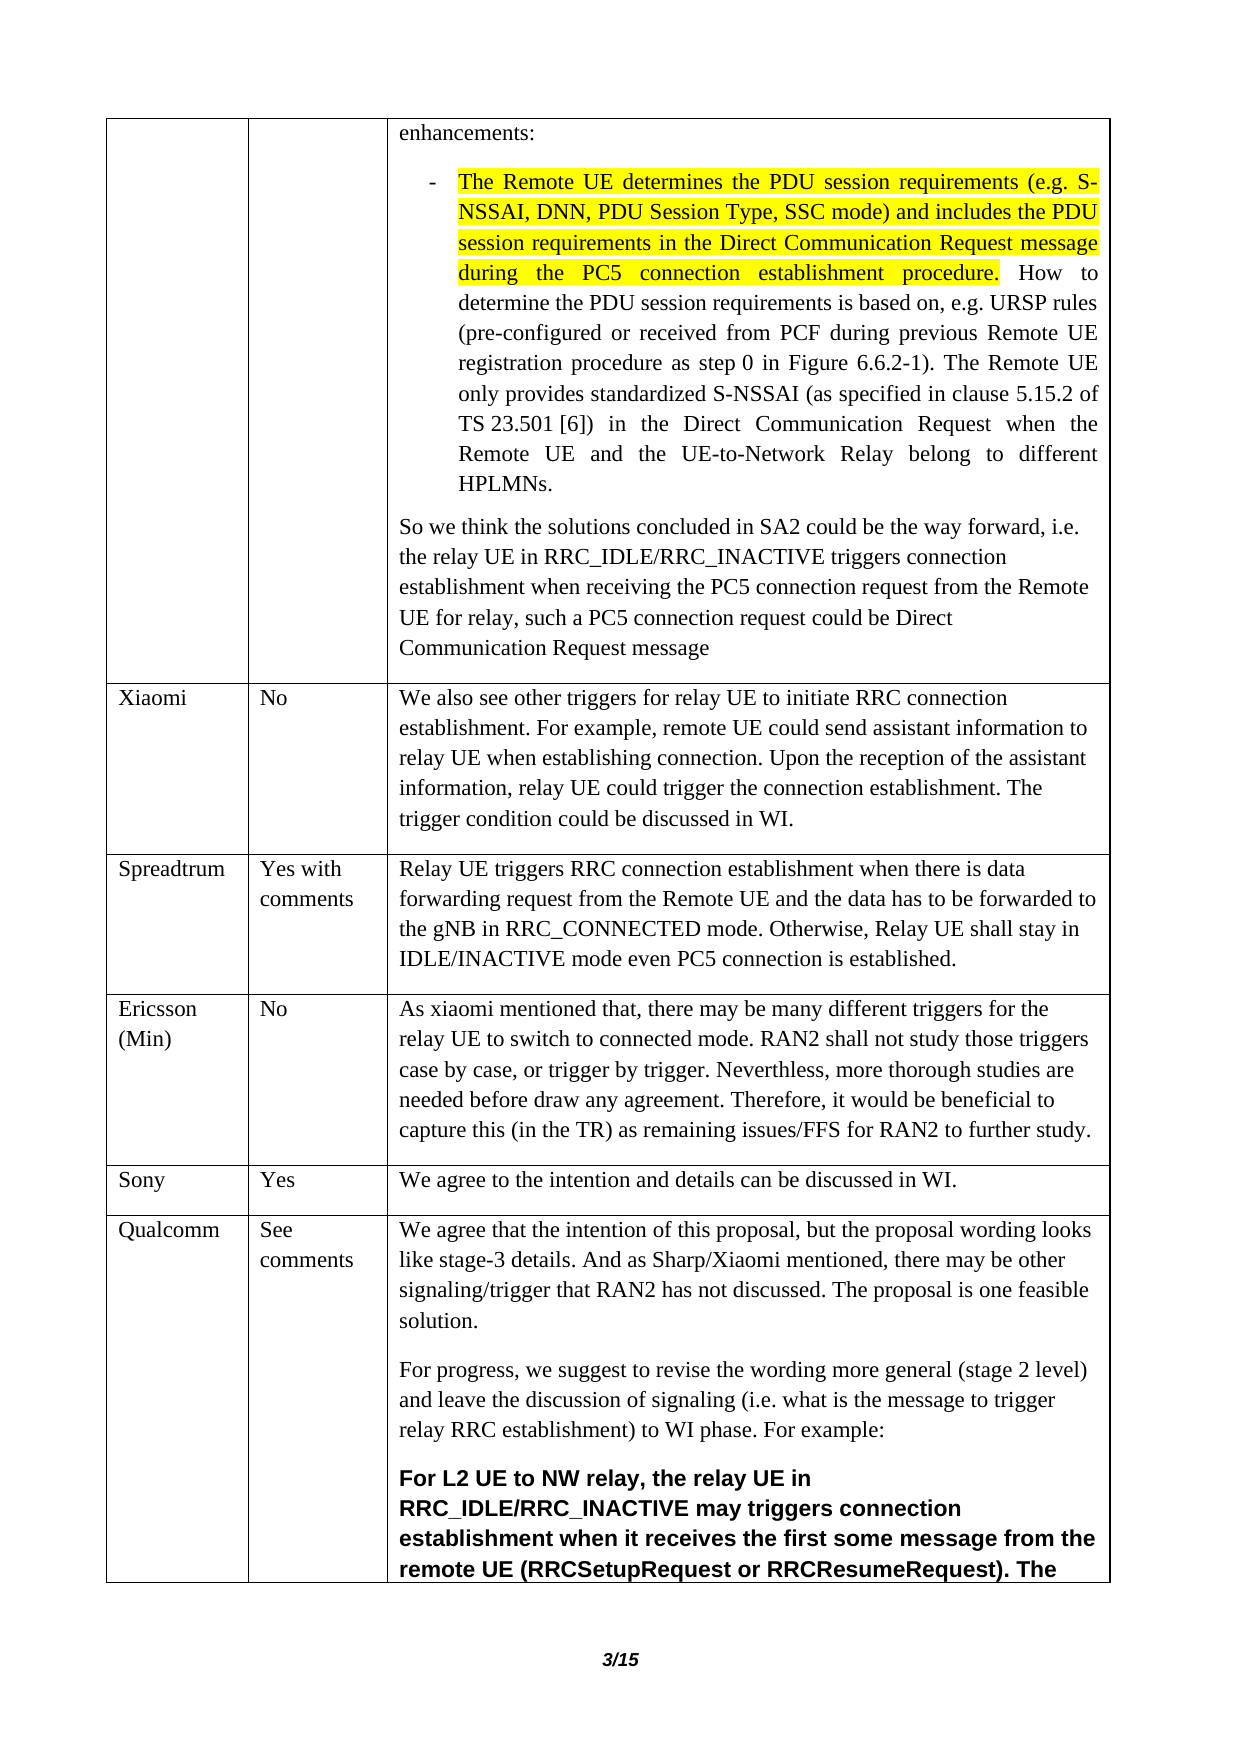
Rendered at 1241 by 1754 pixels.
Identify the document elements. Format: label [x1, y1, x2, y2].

table_cell [107, 1166, 248, 1215]
table_header [388, 855, 1109, 994]
table_cell [249, 995, 387, 1165]
table_cell [249, 1216, 387, 1582]
table_cell [388, 1166, 1109, 1215]
table_header [249, 855, 387, 994]
table_cell [388, 684, 1109, 853]
table_cell [249, 119, 387, 683]
table_cell [388, 119, 1109, 683]
table_cell [249, 684, 387, 853]
table_cell [107, 684, 248, 853]
table_cell [107, 995, 248, 1165]
table_cell [107, 1216, 248, 1582]
table_cell [107, 119, 248, 683]
table_cell [388, 1216, 1109, 1582]
table_header [107, 855, 248, 994]
table_cell [249, 1166, 387, 1215]
table_cell [388, 995, 1109, 1165]
